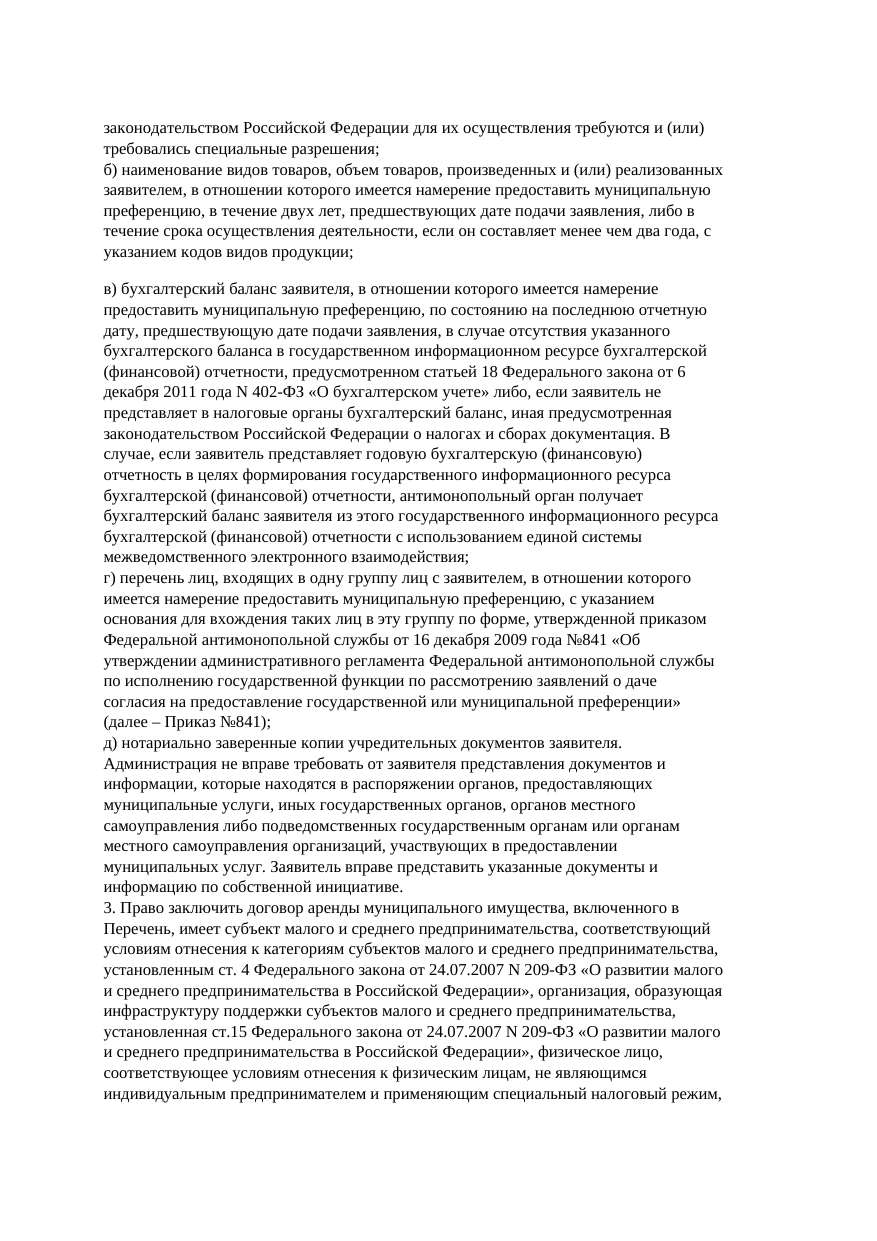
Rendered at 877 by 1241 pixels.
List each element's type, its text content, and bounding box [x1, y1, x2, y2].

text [103, 898, 723, 1103]
text Администрация не вправе требовать от заявителя представления документов и информации, которые находятся в распоряжении органов, предоставляющих муниципальные услуги, иных государственных органов, органов местного самоуправления либо подведомственных государственным органам или органам местного самоуправления организаций, участвующих в предоставлении муниципальных услуг. Заявитель вправе представить указанные документы и информацию по собственной инициативе. [103, 753, 723, 896]
text в) бухгалтерский баланс заявителя, в отношении которого имеется намерение предоставить муниципальную преференцию, по состоянию на последнюю отчетную дату, предшествующую дате подачи заявления, в случае отсутствия указанного бухгалтерского баланса в государственном информационном ресурсе бухгалтерской (финансовой) отчетности, предусмотренном статьей 18 Федерального закона от 6 декабря 2011 года N 402-ФЗ «О бухгалтерском учете» либо, если заявитель не представляет в налоговые органы бухгалтерский баланс, иная предусмотренная законодательством Российской Федерации о налогах и сборах документация. В случае, если заявитель представляет годовую бухгалтерскую (финансовую) отчетность в целях формирования государственного информационного ресурса бухгалтерской (финансовой) отчетности, антимонопольный орган получает бухгалтерский баланс заявителя из этого государственного информационного ресурса бухгалтерской (финансовой) отчетности с использованием единой системы межведомственного электронного взаимодействия; [103, 279, 723, 566]
text г) перечень лиц, входящих в одну группу лиц с заявителем, в отношении которого имеется намерение предоставить муниципальную преференцию, с указанием основания для вхождения таких лиц в эту группу по форме, утвержденной приказом Федеральной антимонопольной службы от 16 декабря 2009 года №841 «Об утверждении административного регламента Федеральной антимонопольной службы по исполнению государственной функции по рассмотрению заявлений о даче согласия на предоставление государственной или муниципальной преференции» (далее – Приказ №841); [103, 568, 723, 731]
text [103, 118, 723, 158]
text д) нотариально заверенные копии учредительных документов заявителя. [103, 733, 723, 752]
text б) наименование видов товаров, объем товаров, произведенных и (или) реализованных заявителем, в отношении которого имеется намерение предоставить муниципальную преференцию, в течение двух лет, предшествующих дате подачи заявления, либо в течение срока осуществления деятельности, если он составляет менее чем два года, с указанием кодов видов продукции; [103, 159, 723, 261]
